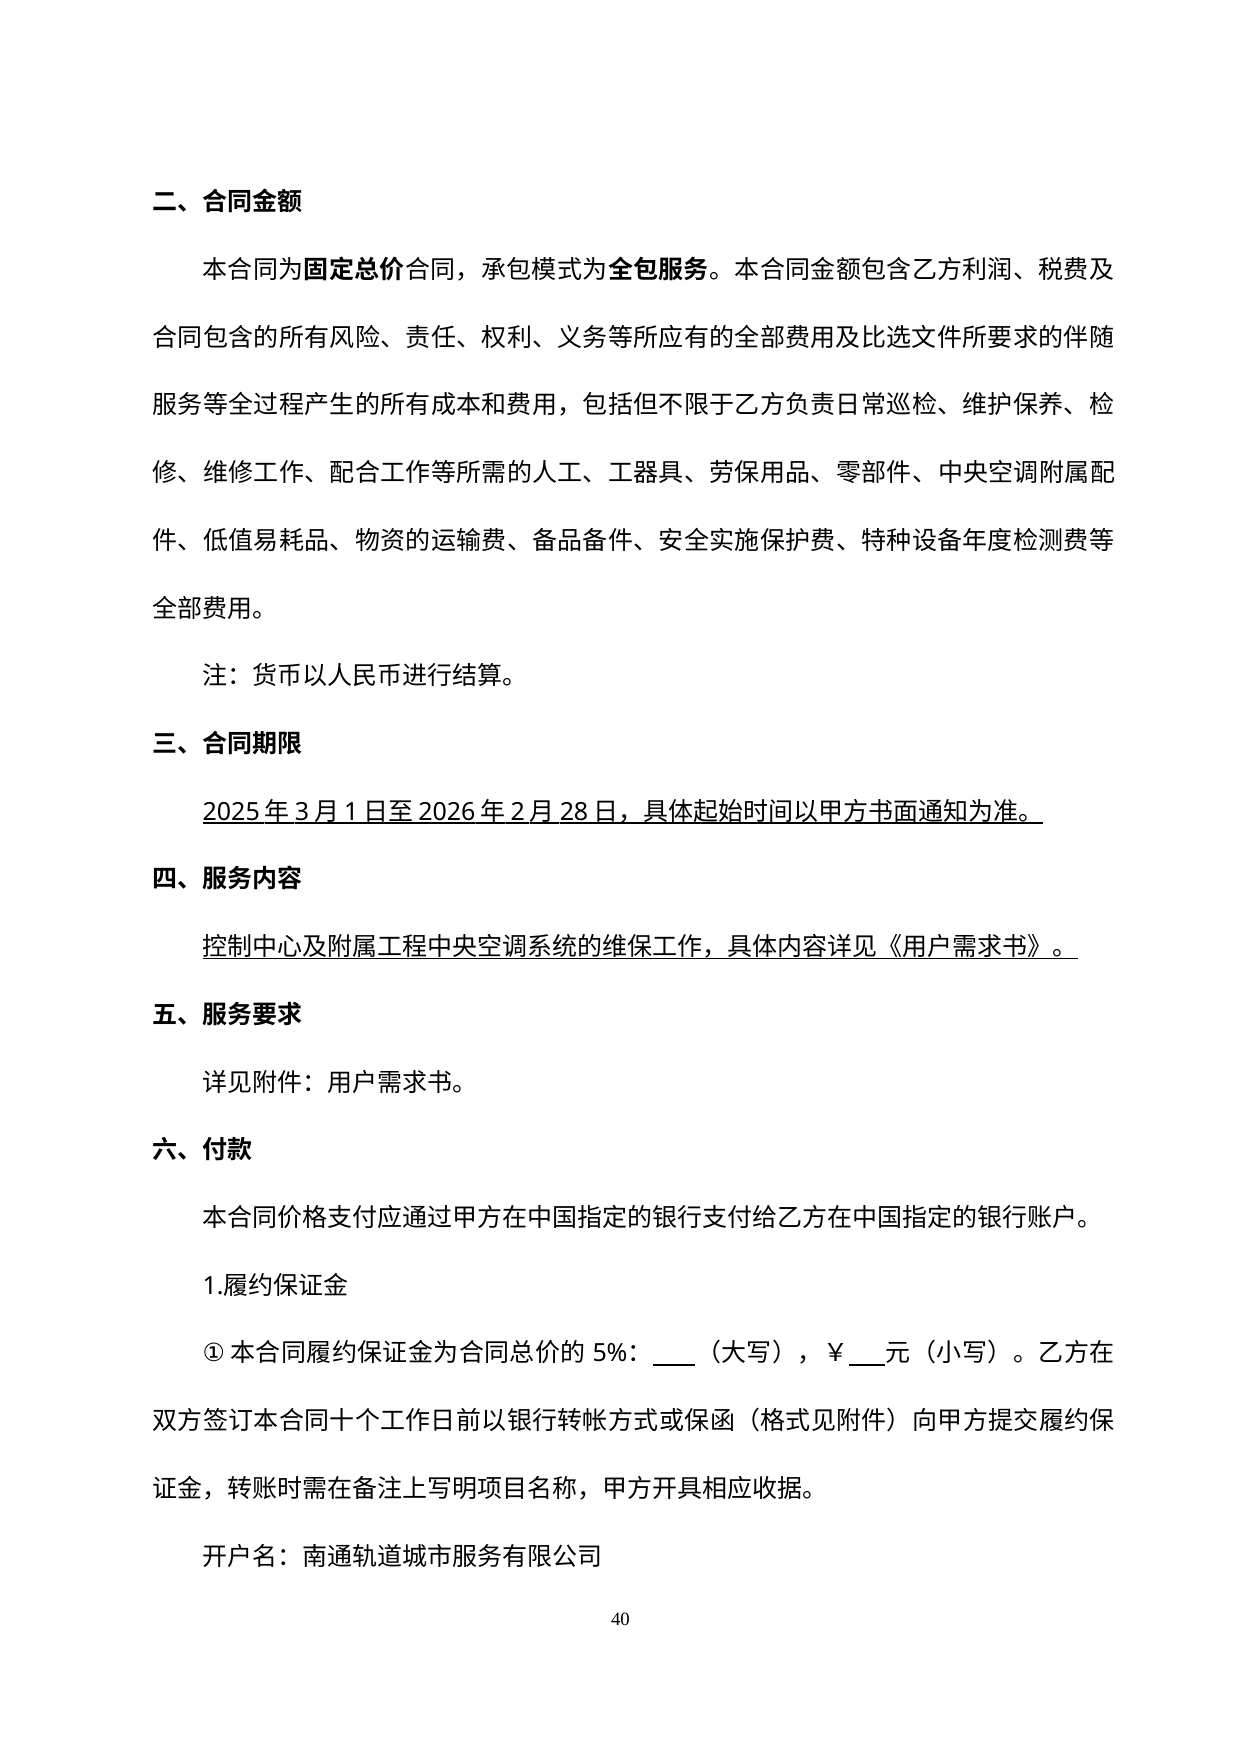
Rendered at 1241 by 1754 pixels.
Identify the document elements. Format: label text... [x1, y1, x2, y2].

text 二、合同金额 [152, 166, 1115, 234]
text 五、服务要求 [152, 978, 1115, 1046]
text 四、服务内容 [152, 843, 1115, 911]
text 详见附件：用户需求书。 [152, 1046, 1115, 1114]
text ①本合同履约保证金为合同总价的5%： （大写），￥ 元（小写）。乙方在双方签订本合同十个工作日前以银行转帐方式或保函（格式见附件）向甲方提交履约保证金，转账时需在备注上写明项目名称，甲方开具相应收据。 [152, 1317, 1115, 1520]
text 本合同价格支付应通过甲方在中国指定的银行支付给乙方在中国指定的银行账户。 [152, 1182, 1115, 1249]
text 控制中心及附属工程中央空调系统的维保工作，具体内容详见《用户需求书》。 [152, 911, 1115, 978]
text 1.履约保证金 [152, 1249, 1115, 1317]
text 本合同为固定总价合同，承包模式为全包服务。本合同金额包含乙方利润、税费及合同包含的所有风险、责任、权利、义务等所应有的全部费用及比选文件所要求的伴随服务等全过程产生的所有成本和费用，包括但不限于乙方负责日常巡检、维护保养、检修、维修工作、配合工作等所需的人工、工器具、劳保用品、零部件、中央空调附属配件、低值易耗品、物资的运输费、备品备件、安全实施保护费、特种设备年度检测费等全部费用。 [152, 234, 1115, 640]
text 六、付款 [152, 1114, 1115, 1182]
text 开户名：南通轨道城市服务有限公司 [152, 1520, 1115, 1588]
text 三、合同期限 [152, 708, 1115, 775]
text 注：货币以人民币进行结算。 [152, 640, 1115, 708]
text 2025年3月1日至2026年2月28日，具体起始时间以甲方书面通知为准。 [152, 775, 1115, 843]
